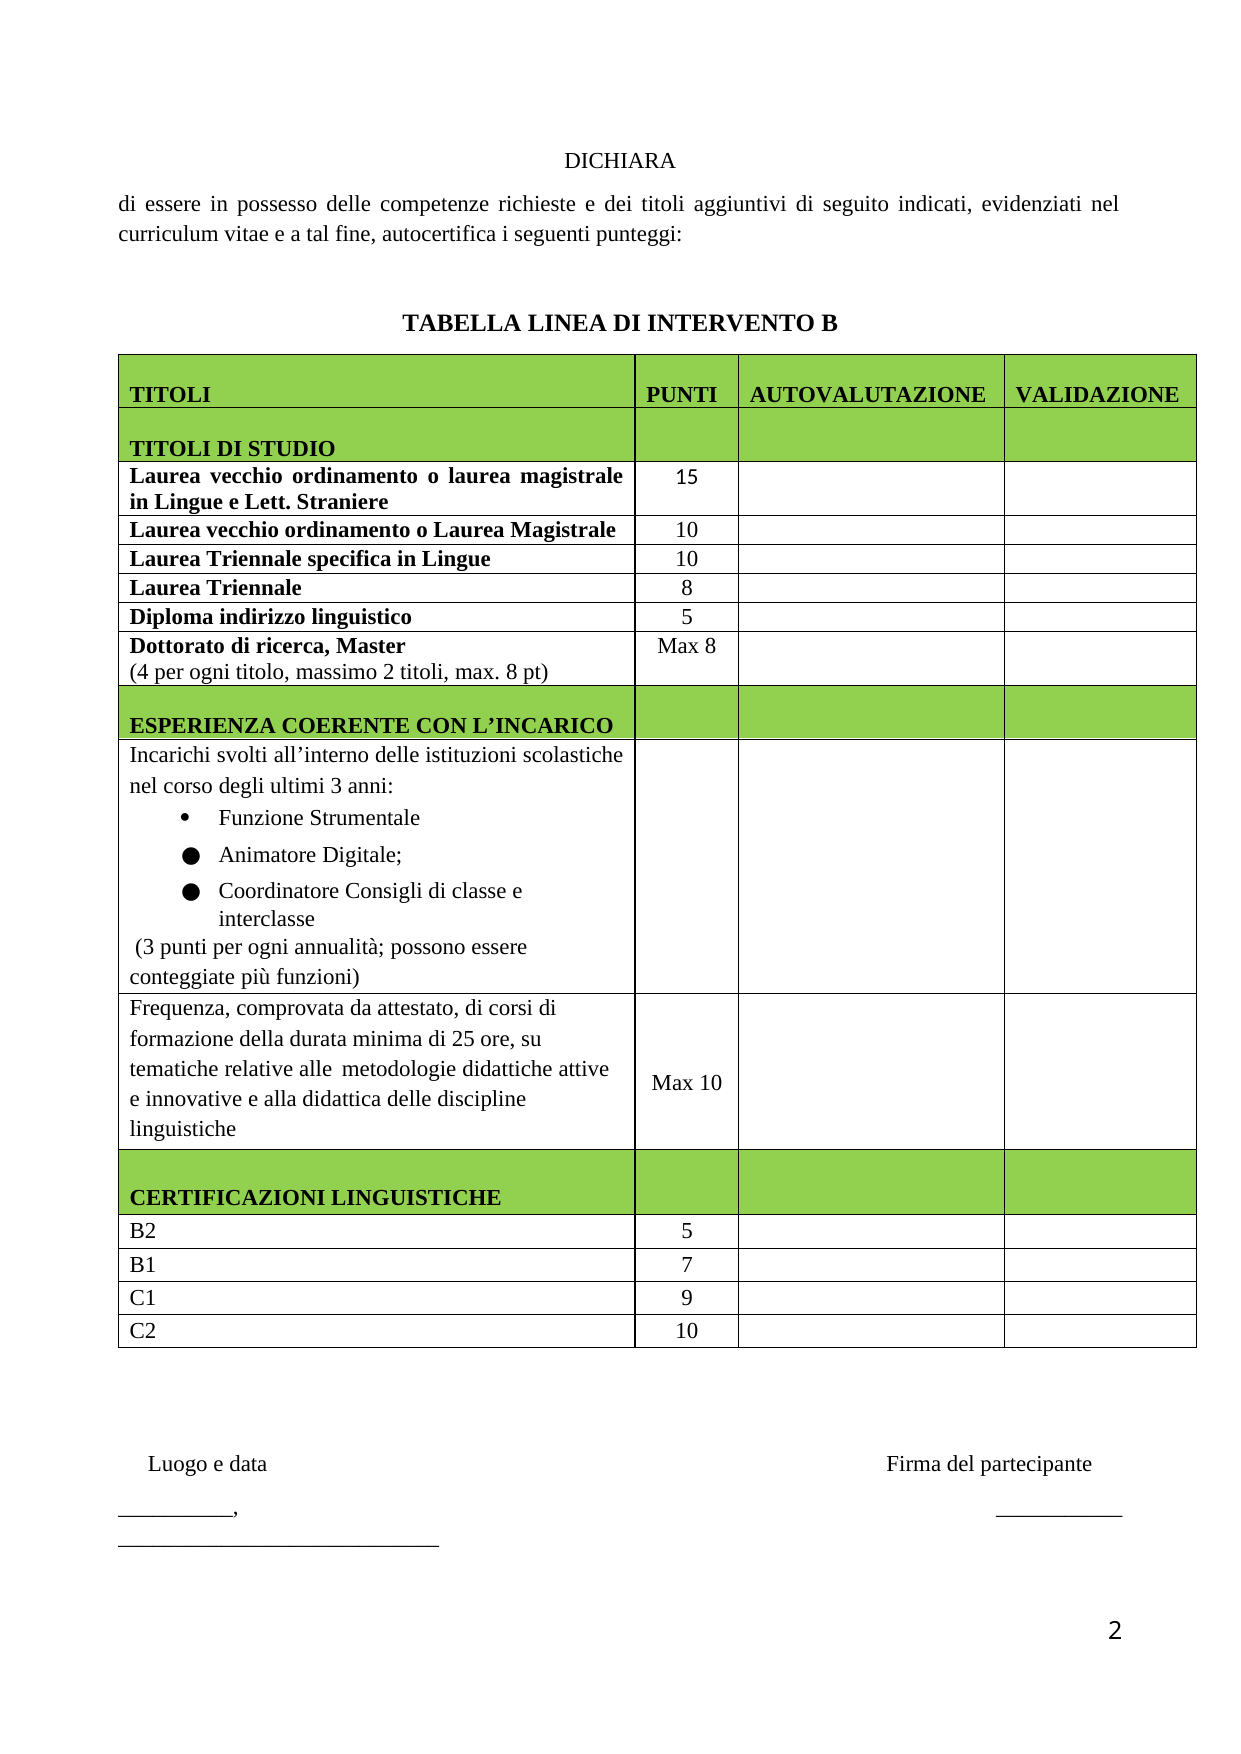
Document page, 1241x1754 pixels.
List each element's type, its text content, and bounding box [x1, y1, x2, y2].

table_cell [739, 545, 1004, 573]
table_cell Laurea vecchio ordinamento o laurea magistrale in Lingue e Lett. Straniere [119, 462, 634, 515]
table_cell 10 [636, 545, 738, 573]
table_cell [739, 603, 1004, 631]
table_cell [1005, 1215, 1196, 1248]
table_cell [1005, 516, 1196, 544]
table_cell 10 [636, 1315, 738, 1347]
text TABELLA LINEA DI INTERVENTO B [118, 308, 1122, 337]
table_cell [636, 408, 738, 461]
table_cell [739, 408, 1004, 461]
table_header TITOLI [119, 355, 634, 407]
table_cell [1005, 740, 1196, 993]
table_cell C2 [119, 1315, 634, 1347]
table_cell [739, 516, 1004, 544]
table_cell [739, 632, 1004, 685]
table_cell [1005, 574, 1196, 602]
table_cell 9 [636, 1282, 738, 1314]
table_cell [739, 1282, 1004, 1314]
table_cell [1005, 686, 1196, 738]
table_cell [1005, 1249, 1196, 1281]
table_cell [739, 1315, 1004, 1347]
table_cell B1 [119, 1249, 634, 1281]
table_cell [636, 686, 738, 738]
table_header AUTOVALUTAZIONE [739, 355, 1004, 407]
table_cell [739, 686, 1004, 738]
table_cell [739, 1150, 1004, 1214]
table_cell [739, 574, 1004, 602]
table_cell B2 [119, 1215, 634, 1248]
table_cell 5 [636, 603, 738, 631]
table_cell [739, 994, 1004, 1149]
table_cell Diploma indirizzo linguistico [119, 603, 634, 631]
table_cell [636, 1150, 738, 1214]
table_cell Max 8 [636, 632, 738, 685]
table_cell [1005, 1315, 1196, 1347]
table_cell Dottorato di ricerca, Master (4 per ogni titolo, massimo 2 titoli, max. 8 pt) [119, 632, 634, 685]
table_cell Laurea Triennale specifica in Lingue [119, 545, 634, 573]
table_cell [1005, 1150, 1196, 1214]
table_cell TITOLI DI STUDIO [119, 408, 634, 461]
table_cell ESPERIENZA COERENTE CON L’INCARICO [119, 686, 634, 738]
table_cell [739, 740, 1004, 993]
table_cell [1005, 462, 1196, 515]
table_cell CERTIFICAZIONI LINGUISTICHE [119, 1150, 634, 1214]
text di essere in possesso delle competenze richieste e dei titoli aggiuntivi di seguito indicati, evidenziati nel curriculum vitae e a tal fine, autocertifica i seguenti punteggi: [118, 190, 1122, 247]
table_cell [1005, 603, 1196, 631]
text Luogo e data Firma del partecipante [118, 1450, 1122, 1477]
table_cell [1005, 632, 1196, 685]
table_cell Max 10 [636, 994, 738, 1149]
text DICHIARA [118, 148, 1122, 174]
table_cell Laurea Triennale [119, 574, 634, 602]
table_cell [1005, 408, 1196, 461]
table_cell 7 [636, 1249, 738, 1281]
table_cell [739, 462, 1004, 515]
table_cell 8 [636, 574, 738, 602]
table_cell [1005, 994, 1196, 1149]
table_header VALIDAZIONE [1005, 355, 1196, 407]
table_cell Laurea vecchio ordinamento o Laurea Magistrale [119, 516, 634, 544]
table_cell 5 [636, 1215, 738, 1248]
table_cell C1 [119, 1282, 634, 1314]
table_cell [739, 1215, 1004, 1248]
table_cell 10 [636, 516, 738, 544]
table_cell Frequenza, comprovata da attestato, di corsi di formazione della durata minima di 25 ore, su tematiche relative alle metodologie didattiche attive e innovative e alla didattica delle discipline linguistiche [119, 994, 634, 1149]
table_cell [739, 1249, 1004, 1281]
table_cell 15 [636, 462, 738, 515]
table_header PUNTI [636, 355, 738, 407]
table_cell Incarichi svolti all’interno delle istituzioni scolastiche nel corso degli ultimi 3 anni: Funzione Strumentale Animatore Digitale; Coordinatore Consigli di classe e interclasse (3 punti per ogni annualità; possono essere conteggiate più funzioni) [119, 740, 634, 993]
table_cell [636, 740, 738, 993]
text __________, ___________ ____________________________ [118, 1493, 1122, 1549]
table_cell [1005, 545, 1196, 573]
table_cell [1005, 1282, 1196, 1314]
